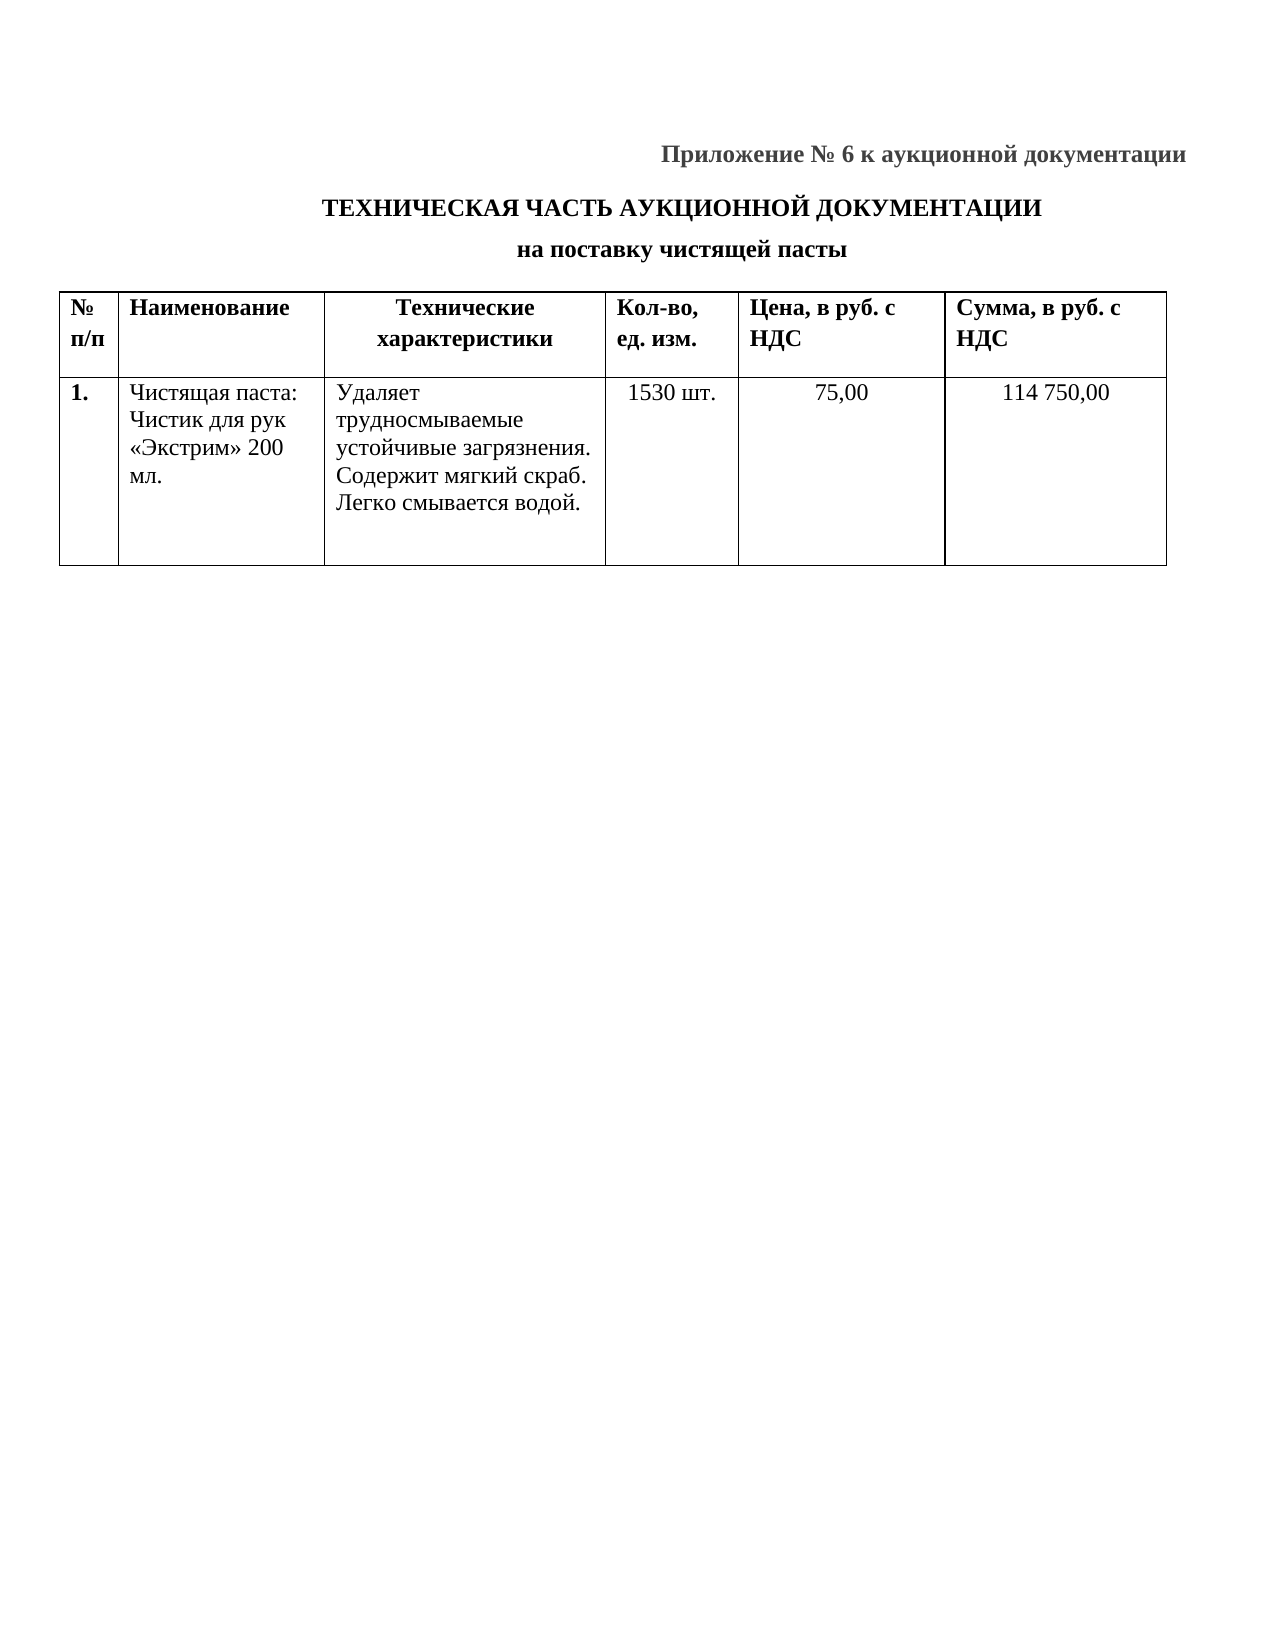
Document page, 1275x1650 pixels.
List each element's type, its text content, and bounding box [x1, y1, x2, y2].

table_cell 1530 шт. [606, 378, 738, 564]
table_header Цена, в руб. с НДС [739, 293, 944, 377]
table_cell 75,00 [739, 378, 944, 564]
table_header Наименование [119, 293, 324, 377]
subtitle Приложение № 6 к аукционной документации [177, 139, 1186, 168]
table_header Технические характеристики [325, 293, 605, 377]
table_cell Чистящая паста: Чистик для рук «Экстрим» 200 мл. [119, 378, 324, 564]
text на поставку чистящей пасты [177, 234, 1186, 263]
table_header Кол-во, ед. изм. [606, 293, 738, 377]
table_header Сумма, в руб. с НДС [946, 293, 1166, 377]
subtitle ТЕХНИЧЕСКАЯ ЧАСТЬ АУКЦИОННОЙ ДОКУМЕНТАЦИИ [177, 193, 1186, 221]
table_cell 114 750,00 [946, 378, 1166, 564]
table_cell 1. [60, 378, 118, 564]
table_header № п/п [60, 293, 118, 377]
table_cell Удаляет трудносмываемые устойчивые загрязнения. Содержит мягкий скраб. Легко смывается водой. [325, 378, 605, 564]
